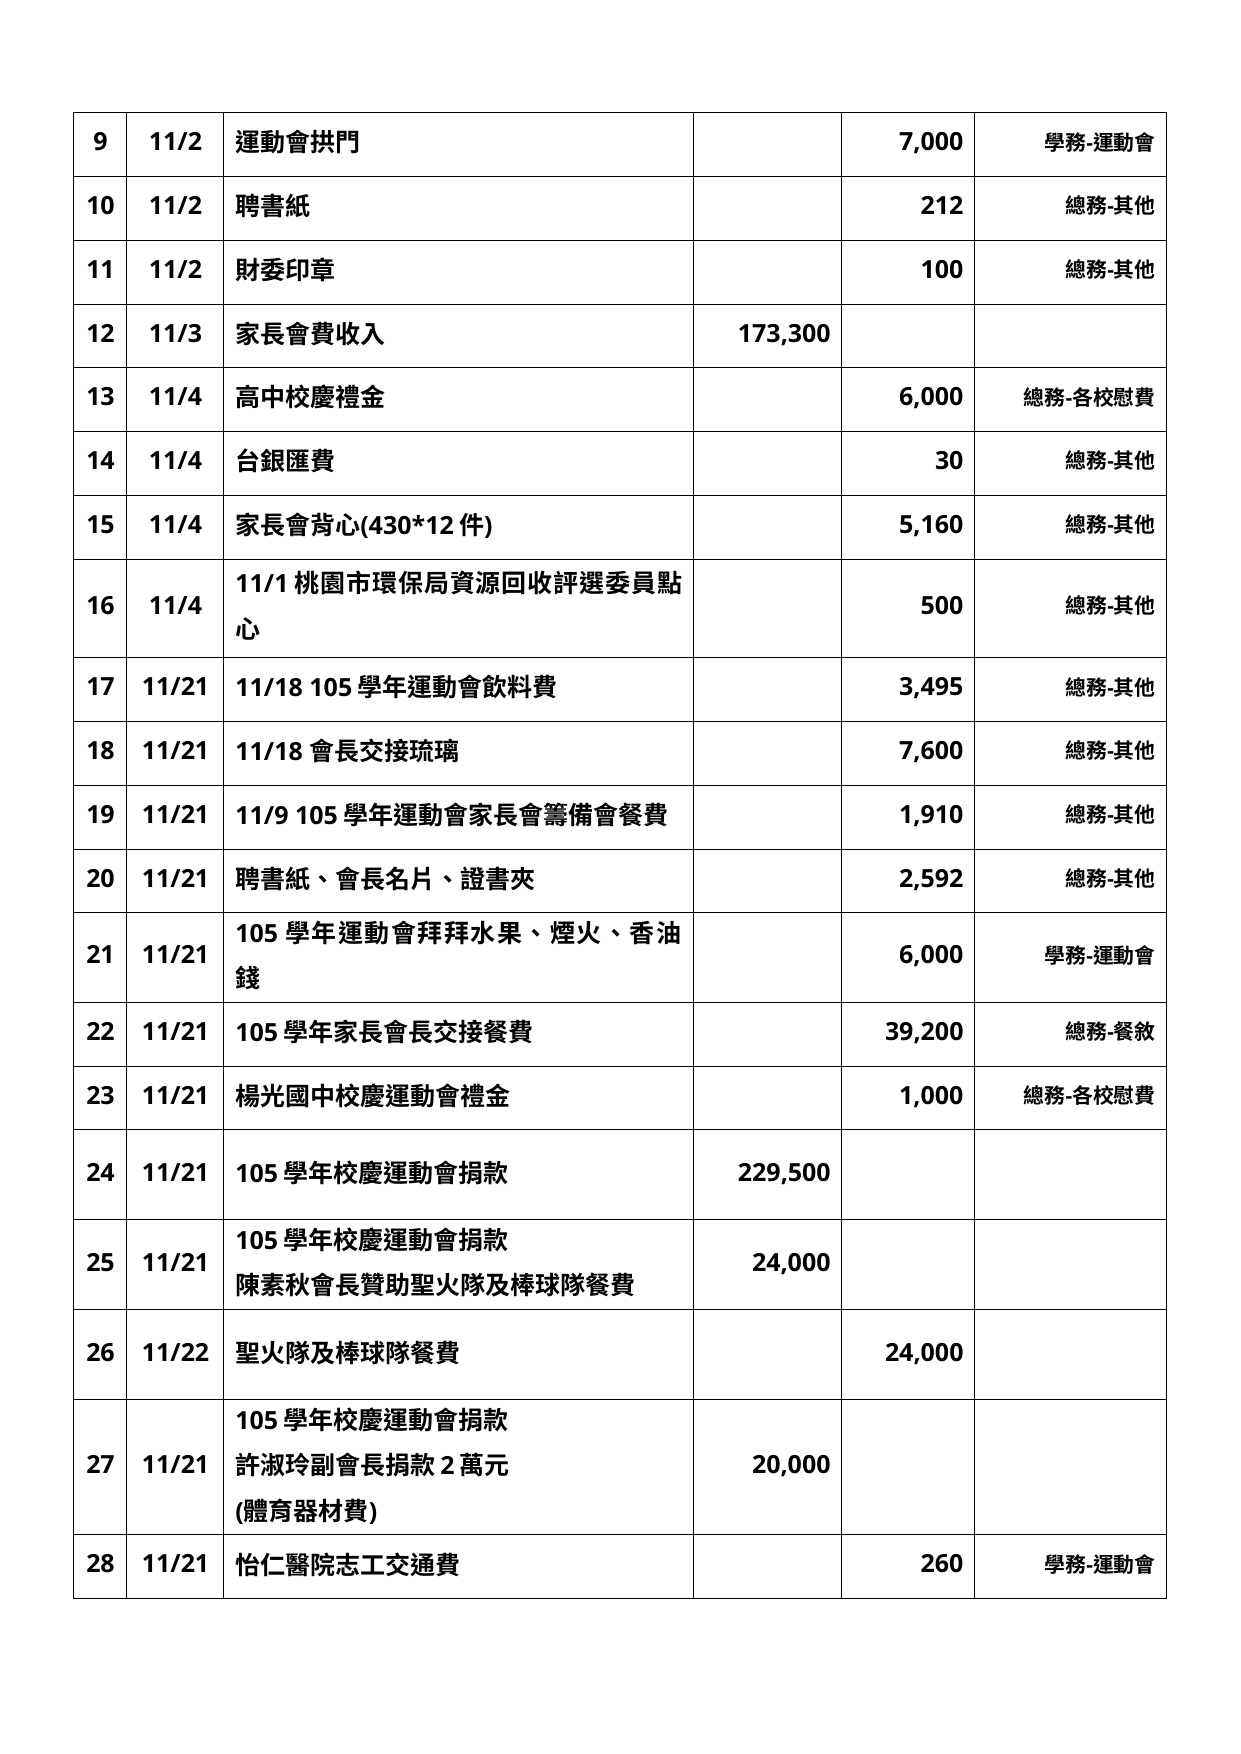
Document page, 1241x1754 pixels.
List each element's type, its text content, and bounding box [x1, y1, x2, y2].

table_cell [694, 432, 841, 495]
table_cell 173,300 [694, 305, 841, 367]
table_cell [975, 305, 1166, 367]
table_cell 總務-各校慰費 [975, 368, 1166, 431]
table_cell 運動會拱門 [224, 113, 693, 176]
table_cell 260 [842, 1535, 974, 1598]
table_cell 總務-其他 [975, 722, 1166, 785]
table_cell 11/21 [127, 1220, 223, 1309]
table_cell 楊光國中校慶運動會禮金 [224, 1067, 693, 1129]
table_cell [975, 1400, 1166, 1534]
table_cell 5,160 [842, 496, 974, 558]
table_cell 24,000 [842, 1310, 974, 1399]
table_cell 18 [74, 722, 126, 785]
table_cell 11/2 [127, 241, 223, 303]
table_cell 500 [842, 560, 974, 657]
table_cell 台銀匯費 [224, 432, 693, 495]
table_cell [694, 177, 841, 240]
table_cell [694, 913, 841, 1002]
table_cell 11 [74, 241, 126, 303]
table_cell 39,200 [842, 1003, 974, 1066]
table_cell 學務-運動會 [975, 1535, 1166, 1598]
table_cell 總務-各校慰費 [975, 1067, 1166, 1129]
table_cell 11/21 [127, 722, 223, 785]
table_cell [694, 722, 841, 785]
table_cell 總務-其他 [975, 432, 1166, 495]
table_cell 7,600 [842, 722, 974, 785]
table_cell 26 [74, 1310, 126, 1399]
table_cell 1,000 [842, 1067, 974, 1129]
table_cell 23 [74, 1067, 126, 1129]
table_cell 1,910 [842, 786, 974, 848]
table_cell 11/2 [127, 113, 223, 176]
table_cell 總務-其他 [975, 560, 1166, 657]
table_cell 22 [74, 1003, 126, 1066]
table_cell 11/4 [127, 432, 223, 495]
table_cell [975, 1220, 1166, 1309]
table_cell 24 [74, 1130, 126, 1219]
table_cell 11/4 [127, 560, 223, 657]
table_cell 學務-運動會 [975, 113, 1166, 176]
table_cell 6,000 [842, 368, 974, 431]
table_cell 總務-其他 [975, 786, 1166, 848]
table_cell 13 [74, 368, 126, 431]
table_cell 20 [74, 850, 126, 912]
table_cell 28 [74, 1535, 126, 1598]
table_cell [694, 786, 841, 848]
table_cell 11/2 [127, 177, 223, 240]
table_cell 11/21 [127, 850, 223, 912]
table_cell 家長會費收入 [224, 305, 693, 367]
table_cell 10 [74, 177, 126, 240]
table_cell [694, 496, 841, 558]
table_cell [694, 1310, 841, 1399]
table_cell 11/21 [127, 658, 223, 721]
table_cell 聘書紙、會長名片、證書夾 [224, 850, 693, 912]
table_cell 11/9 105學年運動會家長會籌備會餐費 [224, 786, 693, 848]
table_cell 11/21 [127, 1067, 223, 1129]
table_cell [694, 368, 841, 431]
table_cell 11/21 [127, 1003, 223, 1066]
table_cell [842, 305, 974, 367]
table_cell [694, 241, 841, 303]
table_cell [694, 1535, 841, 1598]
table_cell 學務-運動會 [975, 913, 1166, 1002]
table_cell 11/1桃園市環保局資源回收評選委員點心 [224, 560, 693, 657]
table_cell 11/21 [127, 1130, 223, 1219]
table_cell [975, 1130, 1166, 1219]
table_cell 6,000 [842, 913, 974, 1002]
table_cell 27 [74, 1400, 126, 1534]
table_cell 11/22 [127, 1310, 223, 1399]
table_cell 財委印章 [224, 241, 693, 303]
table_cell 16 [74, 560, 126, 657]
table_cell 11/21 [127, 1535, 223, 1598]
table_cell 105學年校慶運動會捐款 [224, 1130, 693, 1219]
table_cell 24,000 [694, 1220, 841, 1309]
table_cell 105學年運動會拜拜水果、煙火、香油錢 [224, 913, 693, 1002]
table_cell [694, 850, 841, 912]
table_cell 15 [74, 496, 126, 558]
table_cell 11/18 105學年運動會飲料費 [224, 658, 693, 721]
table_cell [694, 113, 841, 176]
table_cell [975, 1310, 1166, 1399]
table_cell 總務-其他 [975, 496, 1166, 558]
table_cell 105學年校慶運動會捐款 許淑玲副會長捐款2萬元 (體育器材費) [224, 1400, 693, 1534]
table_cell 105學年校慶運動會捐款 陳素秋會長贊助聖火隊及棒球隊餐費 [224, 1220, 693, 1309]
table_cell [694, 658, 841, 721]
table_cell 總務-餐敘 [975, 1003, 1166, 1066]
table_cell [694, 560, 841, 657]
table_cell 100 [842, 241, 974, 303]
table_cell 總務-其他 [975, 177, 1166, 240]
table_cell 17 [74, 658, 126, 721]
table_cell 11/4 [127, 496, 223, 558]
table_cell 229,500 [694, 1130, 841, 1219]
table_cell 家長會背心(430*12件) [224, 496, 693, 558]
table_cell 11/21 [127, 786, 223, 848]
table_cell [842, 1220, 974, 1309]
table_cell 11/4 [127, 368, 223, 431]
table_cell 11/21 [127, 1400, 223, 1534]
table_cell [842, 1130, 974, 1219]
table_cell 7,000 [842, 113, 974, 176]
table_cell 19 [74, 786, 126, 848]
table_cell 21 [74, 913, 126, 1002]
table_cell 212 [842, 177, 974, 240]
table_cell 總務-其他 [975, 241, 1166, 303]
table_cell 11/3 [127, 305, 223, 367]
table_cell 14 [74, 432, 126, 495]
table_cell 9 [74, 113, 126, 176]
table_cell 2,592 [842, 850, 974, 912]
table_cell [842, 1400, 974, 1534]
table_cell 怡仁醫院志工交通費 [224, 1535, 693, 1598]
table_cell 11/21 [127, 913, 223, 1002]
table_cell 11/18 會長交接琉璃 [224, 722, 693, 785]
table_cell 聖火隊及棒球隊餐費 [224, 1310, 693, 1399]
table_cell 105學年家長會長交接餐費 [224, 1003, 693, 1066]
table_cell 高中校慶禮金 [224, 368, 693, 431]
table_cell 25 [74, 1220, 126, 1309]
table_cell 20,000 [694, 1400, 841, 1534]
table_cell 12 [74, 305, 126, 367]
table_cell 總務-其他 [975, 850, 1166, 912]
table_cell 3,495 [842, 658, 974, 721]
table_cell 總務-其他 [975, 658, 1166, 721]
table_cell [694, 1067, 841, 1129]
table_cell 聘書紙 [224, 177, 693, 240]
table_cell 30 [842, 432, 974, 495]
table_cell [694, 1003, 841, 1066]
